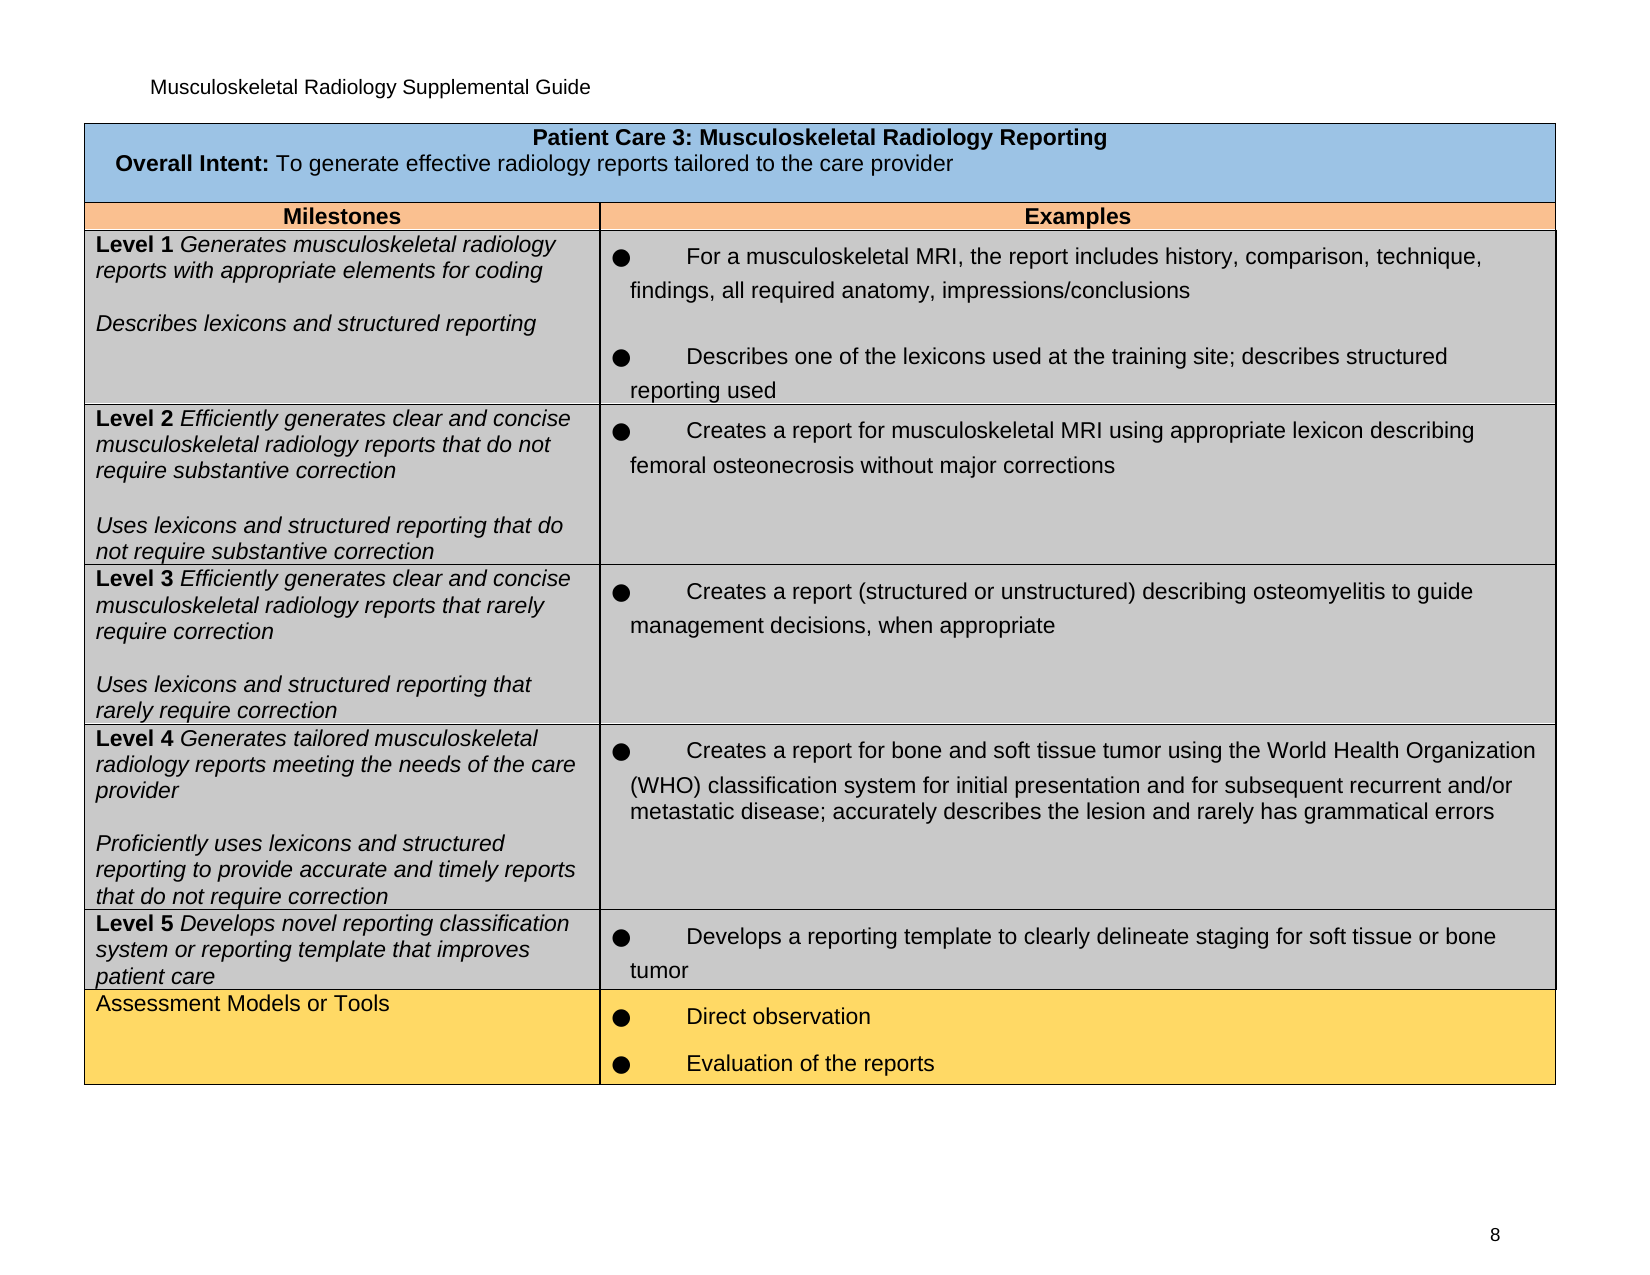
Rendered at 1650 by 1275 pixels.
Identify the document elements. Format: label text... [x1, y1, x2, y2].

table_cell Creates a report (structured or unstructured) describing osteomyelitis to guide management decisions, when appropriate [601, 565, 1555, 723]
table_cell Level 3 Efficiently generates clear and concise musculoskeletal radiology reports that rarely require correction Uses lexicons and structured reporting that rarely require correction [85, 565, 599, 723]
table_cell Level 1 Generates musculoskeletal radiology reports with appropriate elements for coding Describes lexicons and structured reporting [85, 231, 599, 403]
table_cell Level 5 Develops novel reporting classification system or reporting template that improves patient care [85, 910, 599, 989]
table_cell Level 4 Generates tailored musculoskeletal radiology reports meeting the needs of the care provider Proficiently uses lexicons and structured reporting to provide accurate and timely reports that do not require correction [85, 725, 599, 909]
table_cell Develops a reporting template to clearly delineate staging for soft tissue or bone tumor [601, 910, 1555, 989]
table_header Patient Care 3: Musculoskeletal Radiology Reporting Overall Intent: To generate effective radiology reports tailored to the care provider [85, 124, 1555, 202]
table_cell Level 2 Efficiently generates clear and concise musculoskeletal radiology reports that do not require substantive correction Uses lexicons and structured reporting that do not require substantive correction [85, 405, 599, 564]
table_cell Examples [601, 203, 1555, 229]
table_cell Creates a report for bone and soft tissue tumor using the World Health Organization (WHO) classification system for initial presentation and for subsequent recurrent and/or metastatic disease; accurately describes the lesion and rarely has grammatical errors [601, 725, 1555, 909]
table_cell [85, 990, 599, 1084]
table_cell For a musculoskeletal MRI, the report includes history, comparison, technique, findings, all required anatomy, impressions/conclusions Describes one of the lexicons used at the training site; describes structured reporting used [601, 231, 1555, 403]
table_cell Creates a report for musculoskeletal MRI using appropriate lexicon describing femoral osteonecrosis without major corrections [601, 405, 1555, 564]
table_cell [601, 990, 1555, 1084]
table_cell Milestones [85, 203, 599, 229]
